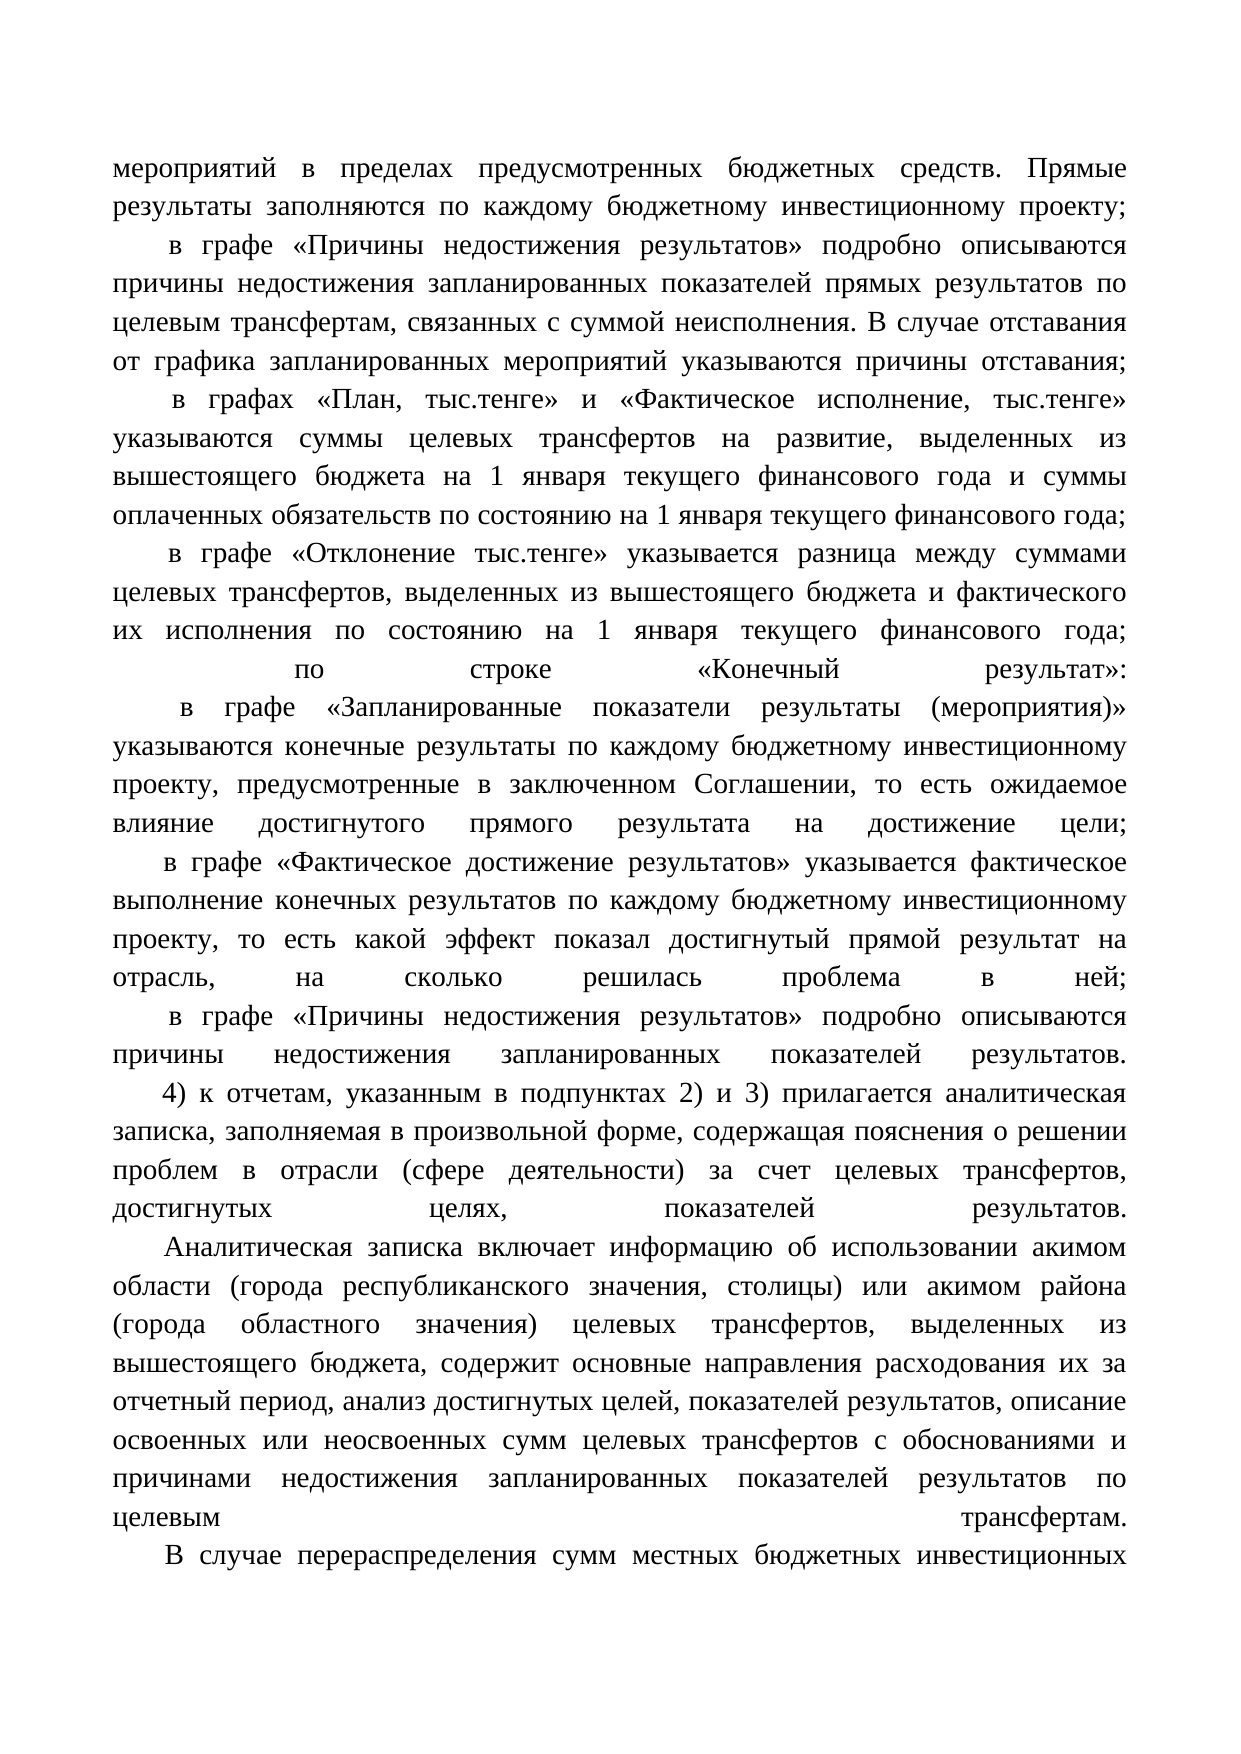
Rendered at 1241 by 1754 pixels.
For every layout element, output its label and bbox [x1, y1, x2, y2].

text [112, 150, 1128, 1571]
